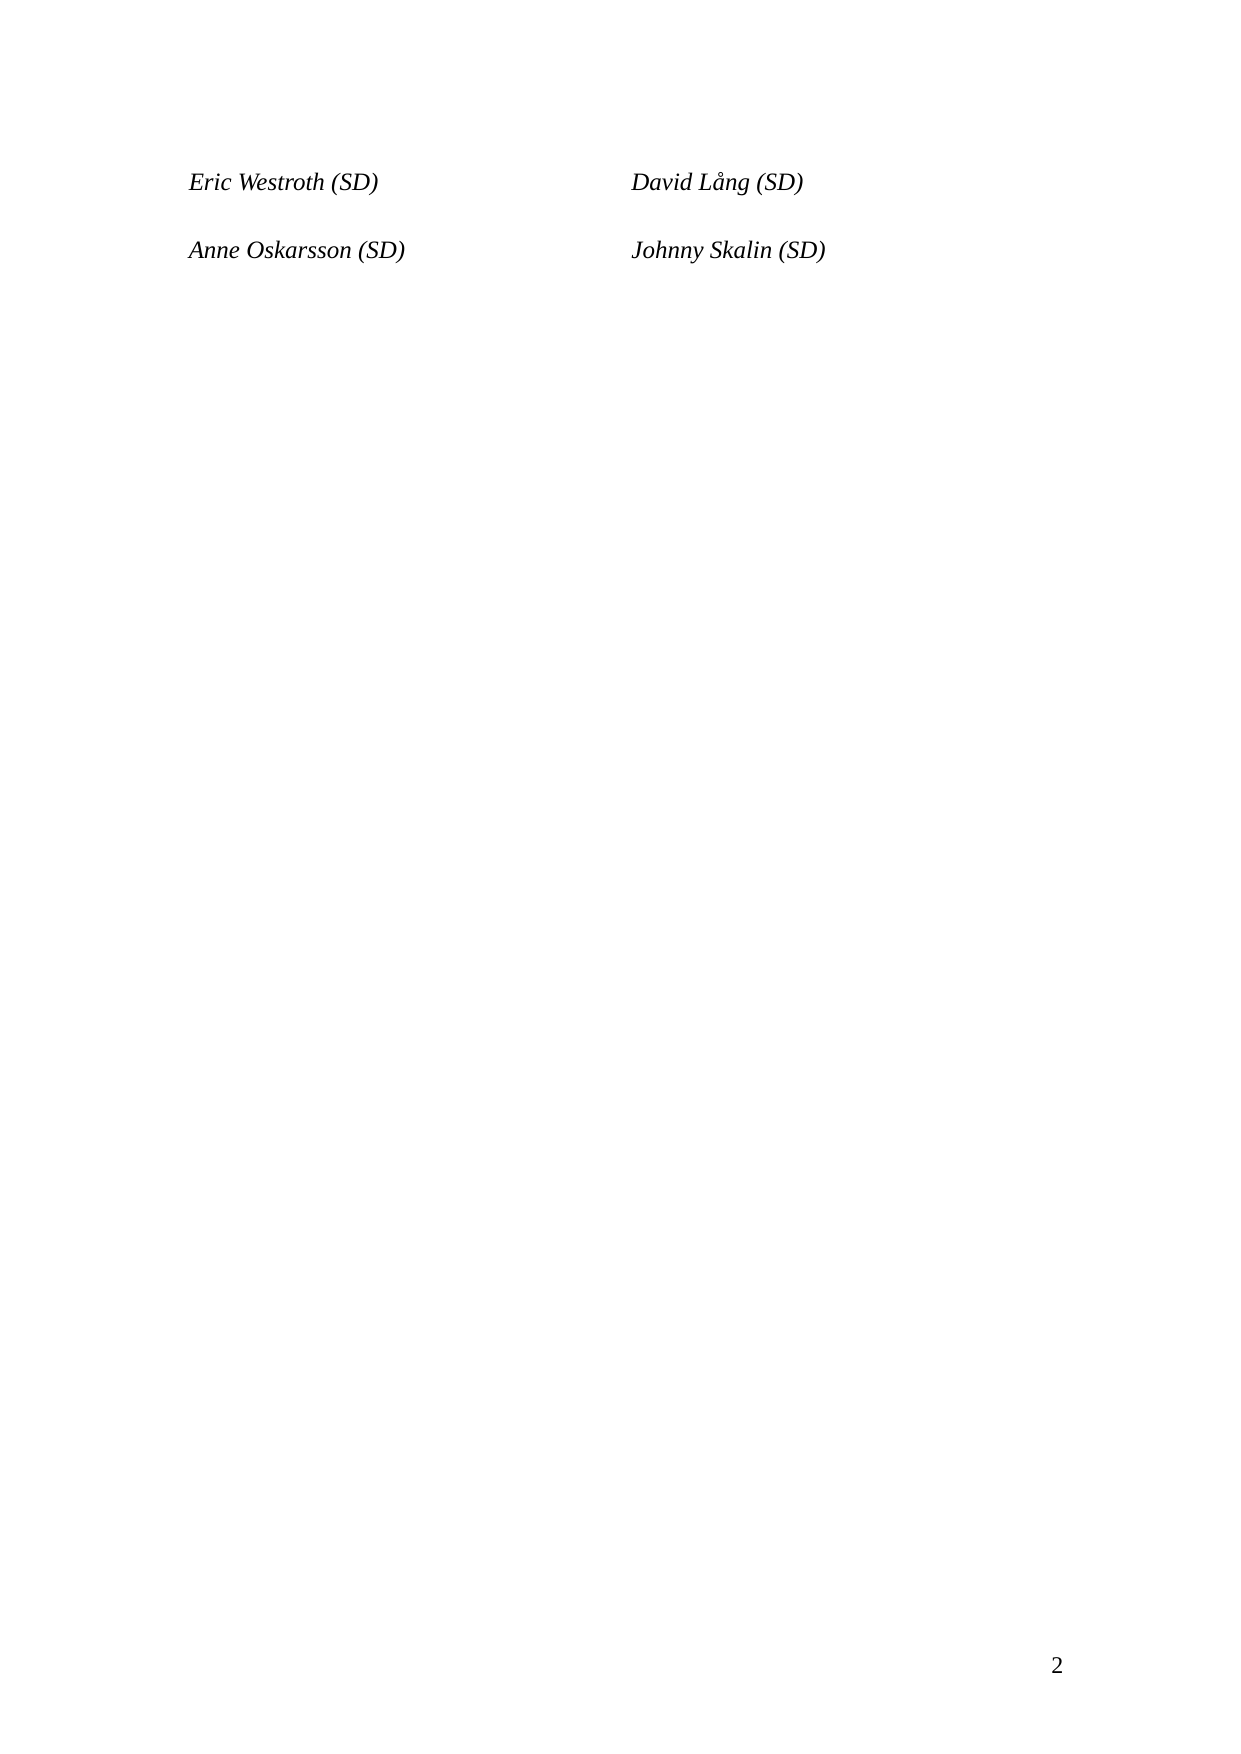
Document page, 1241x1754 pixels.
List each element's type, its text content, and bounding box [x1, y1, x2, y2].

table_cell Anne Oskarsson (SD) [177, 203, 620, 271]
table_cell Johnny Skalin (SD) [620, 203, 1063, 271]
table_header Eric Westroth (SD) [177, 134, 620, 203]
table_header David Lång (SD) [620, 134, 1063, 203]
